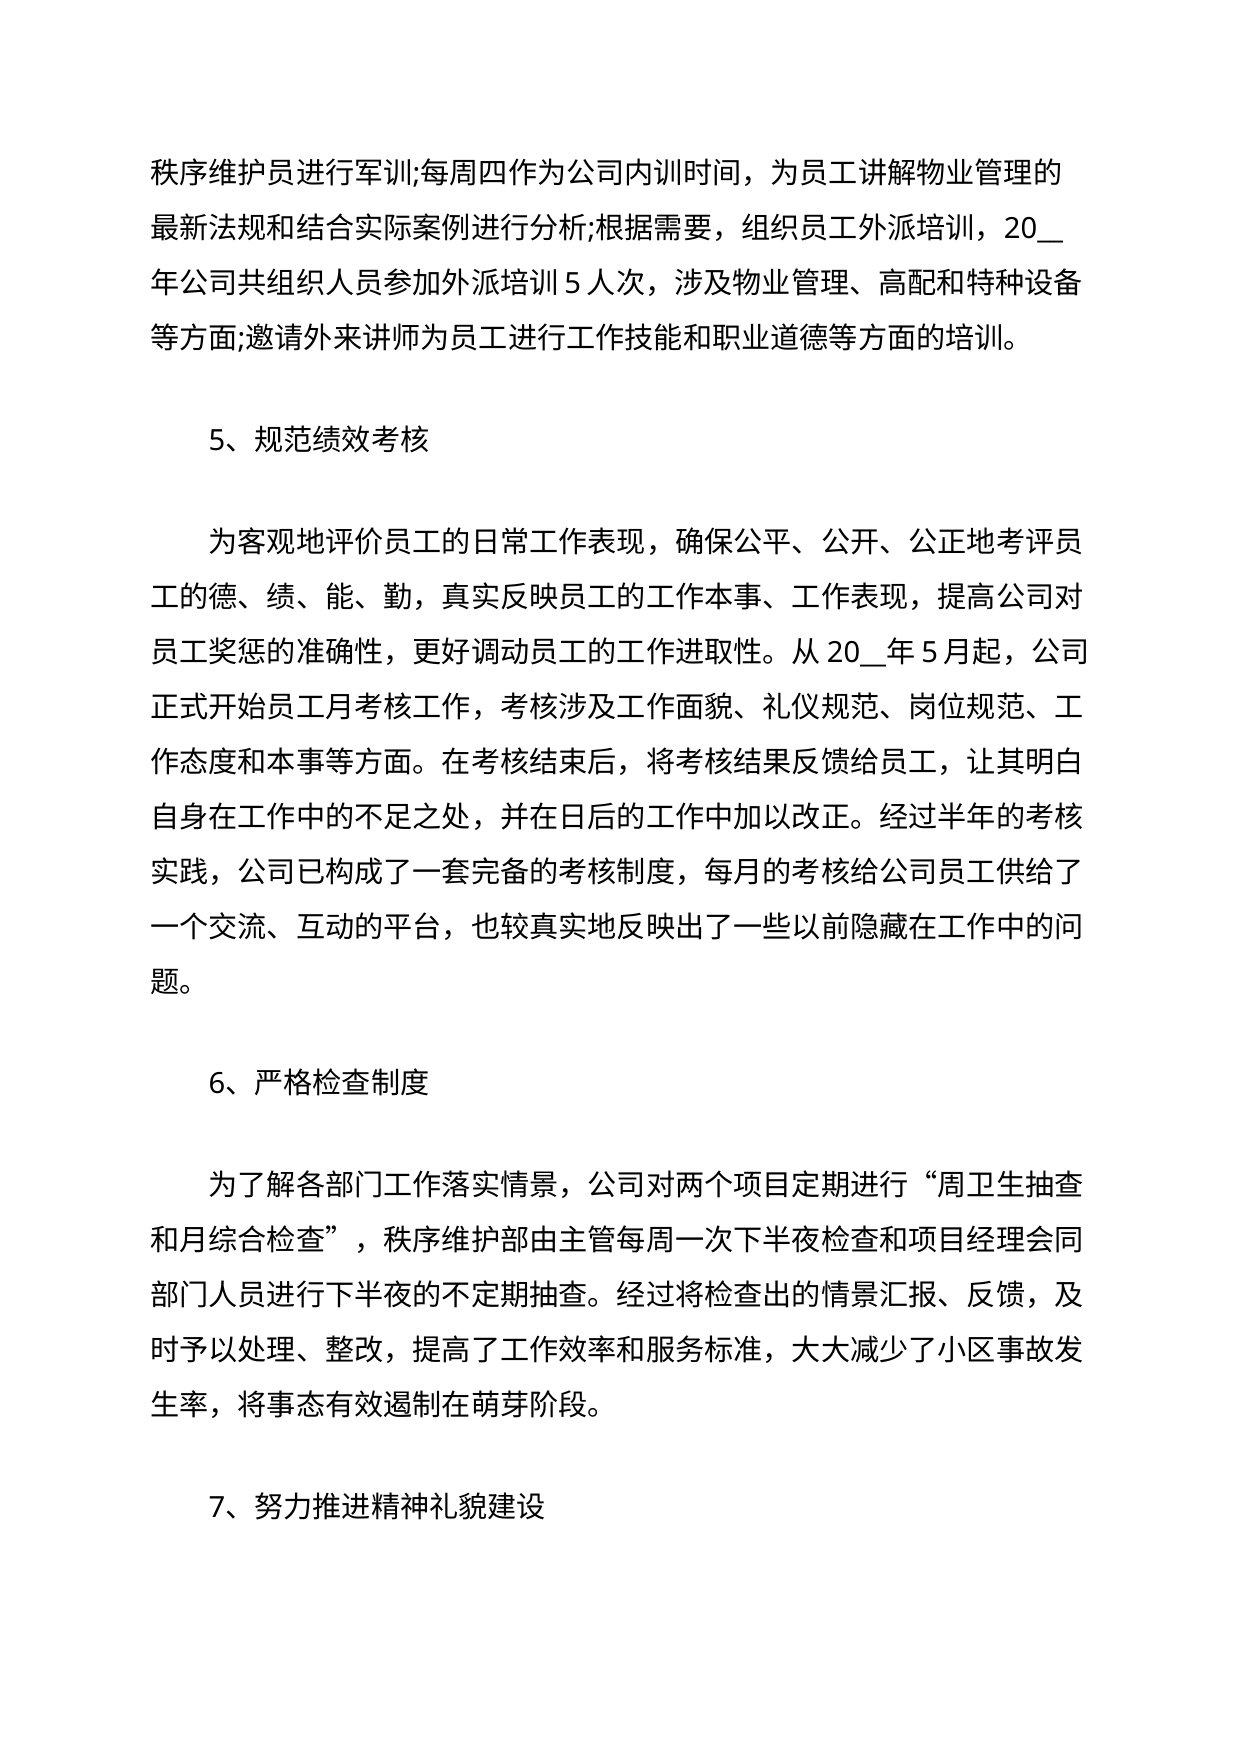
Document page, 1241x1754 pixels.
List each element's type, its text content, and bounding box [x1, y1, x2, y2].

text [150, 150, 1090, 357]
text 为客观地评价员工的日常工作表现，确保公平、公开、公正地考评员工的德、绩、能、勤，真实反映员工的工作本事、工作表现，提高公司对员工奖惩的准确性，更好调动员工的工作进取性。从20__年5月起，公司正式开始员工月考核工作，考核涉及工作面貌、礼仪规范、岗位规范、工作态度和本事等方面。在考核结束后，将考核结果反馈给员工，让其明白自身在工作中的不足之处，并在日后的工作中加以改正。经过半年的考核实践，公司已构成了一套完备的考核制度，每月的考核给公司员工供给了一个交流、互动的平台，也较真实地反映出了一些以前隐藏在工作中的问题。 [150, 519, 1090, 1001]
text 6、严格检查制度 [150, 1060, 1090, 1102]
text 7、努力推进精神礼貌建设 [150, 1483, 1090, 1526]
text 5、规范绩效考核 [150, 417, 1090, 459]
text 为了解各部门工作落实情景，公司对两个项目定期进行“周卫生抽查和月综合检查”，秩序维护部由主管每周一次下半夜检查和项目经理会同部门人员进行下半夜的不定期抽查。经过将检查出的情景汇报、反馈，及时予以处理、整改，提高了工作效率和服务标准，大大减少了小区事故发生率，将事态有效遏制在萌芽阶段。 [150, 1162, 1090, 1424]
